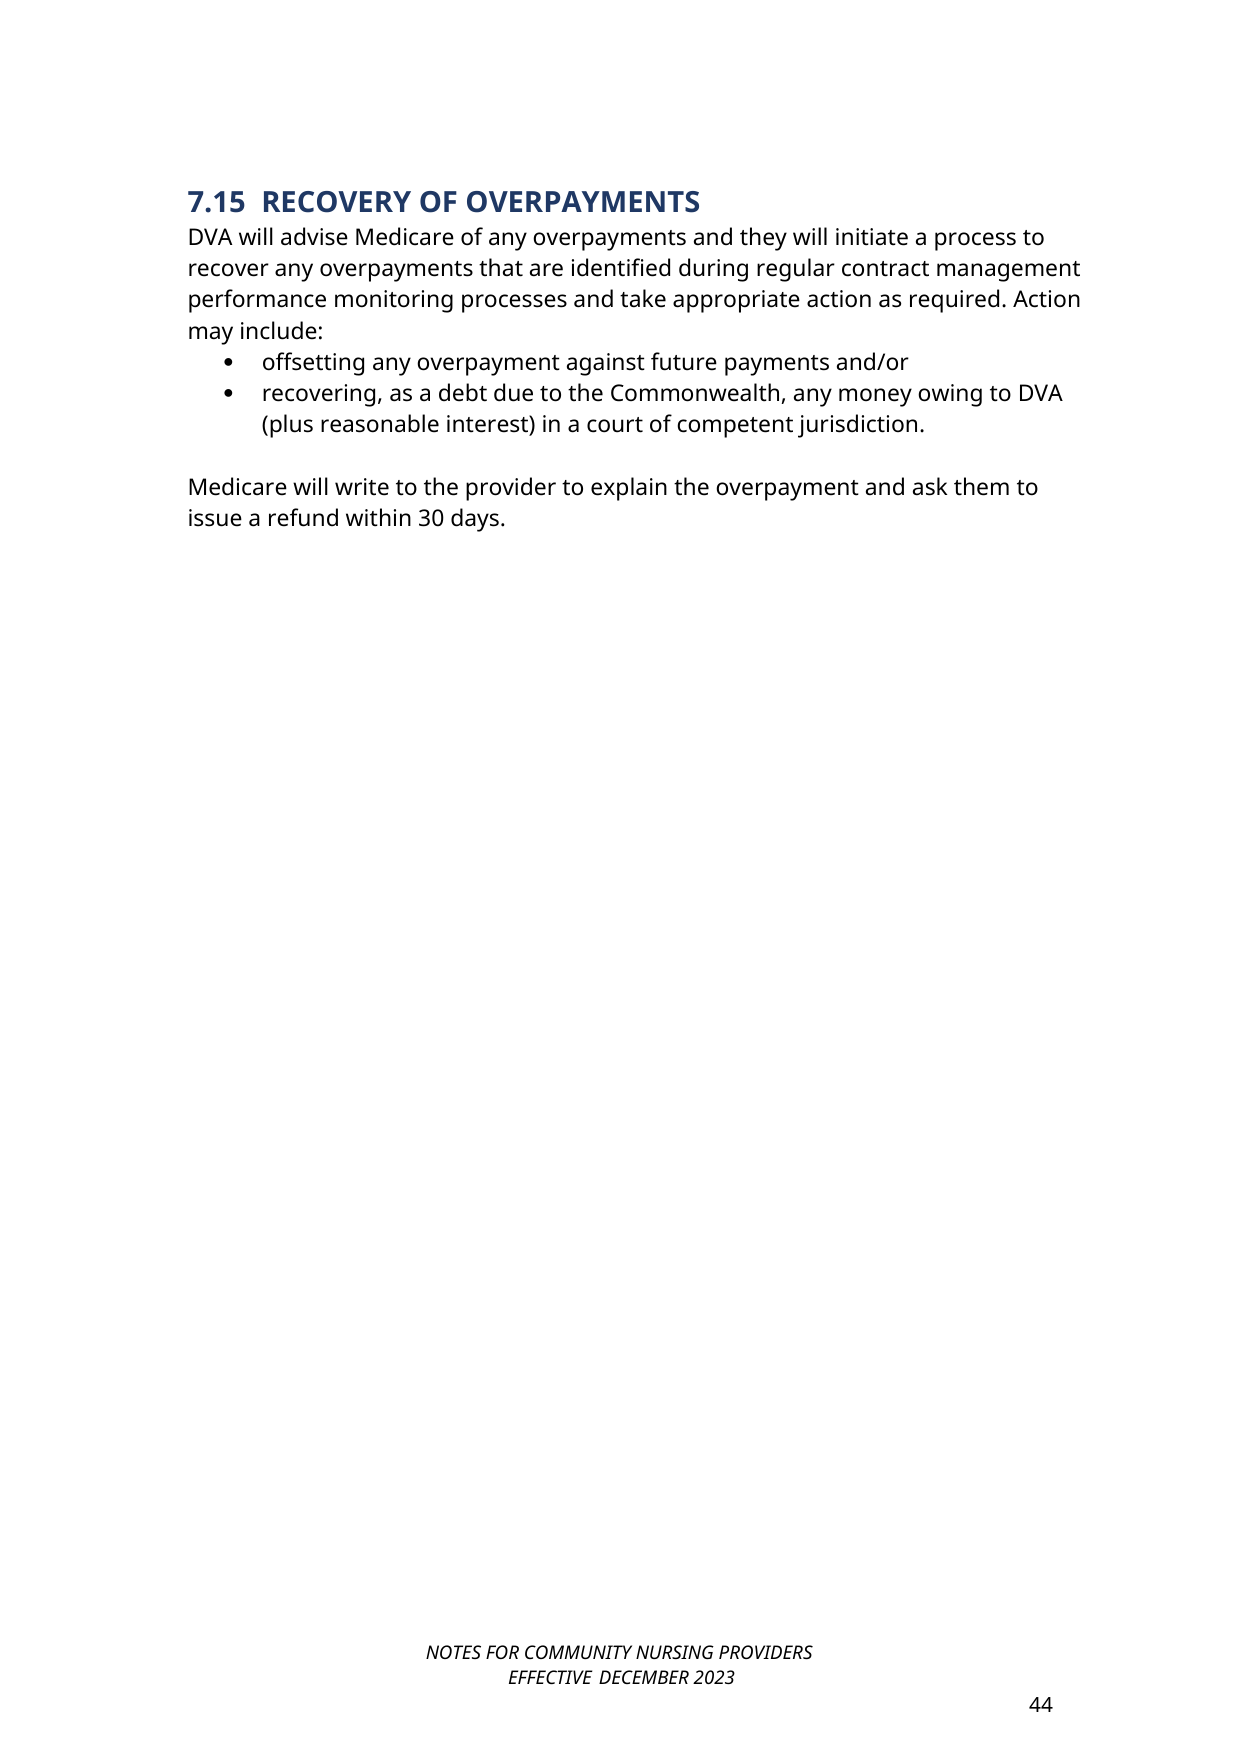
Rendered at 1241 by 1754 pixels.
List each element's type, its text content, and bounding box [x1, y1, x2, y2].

text DVA will advise Medicare of any overpayments and they will initiate a process to recover any overpayments that are identified during regular contract management performance monitoring processes and take appropriate action as required. Action may include: [187, 221, 1090, 346]
list recovering, as a debt due to the Commonwealth, any money owing to DVA (plus reasonable interest) in a court of competent jurisdiction. [224, 377, 1090, 440]
list offsetting any overpayment against future payments and/or [224, 346, 1090, 377]
subtitle RECOVERY OF OVERPAYMENTS [187, 181, 1090, 221]
text Medicare will write to the provider to explain the overpayment and ask them to issue a refund within 30 days. [187, 471, 1090, 533]
